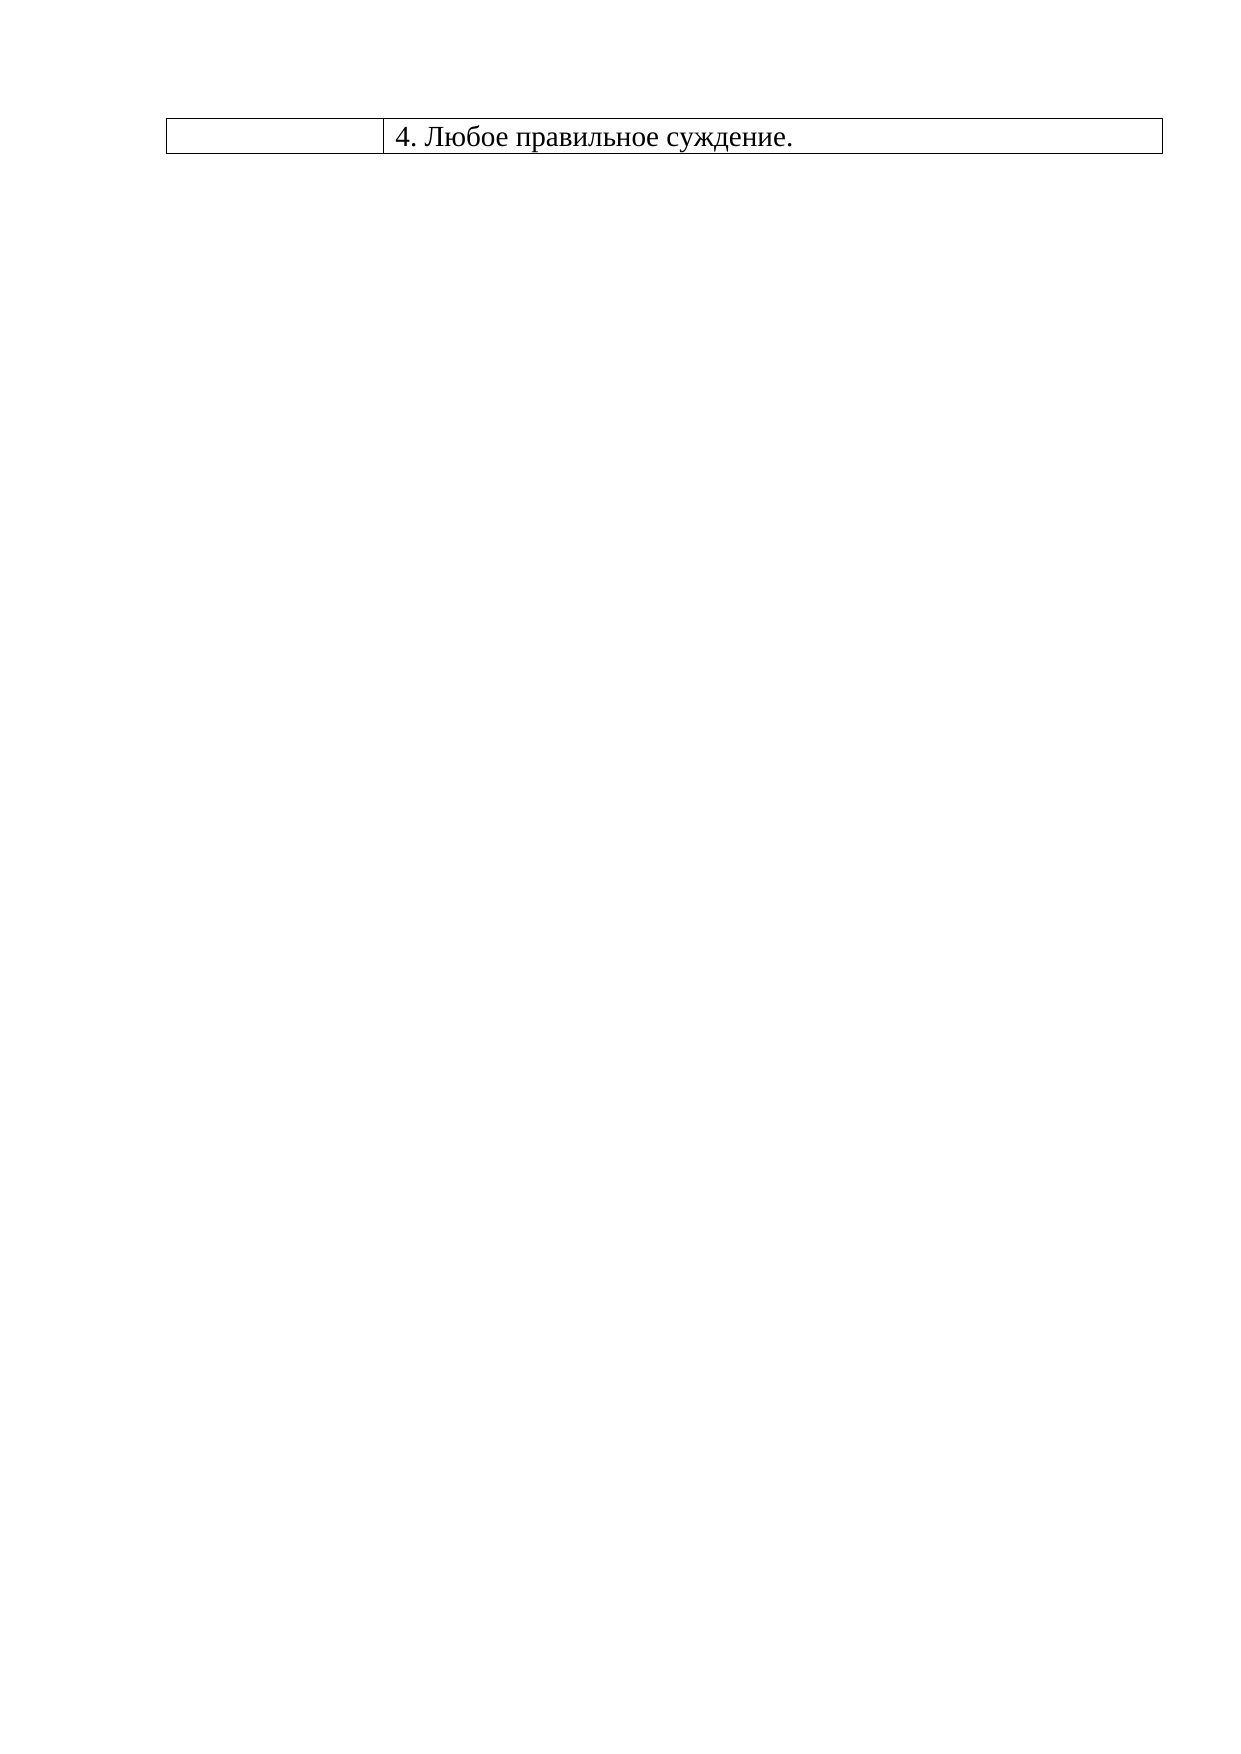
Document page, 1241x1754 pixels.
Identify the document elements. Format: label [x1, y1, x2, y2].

table_cell [167, 119, 383, 153]
table_cell [384, 119, 1162, 153]
